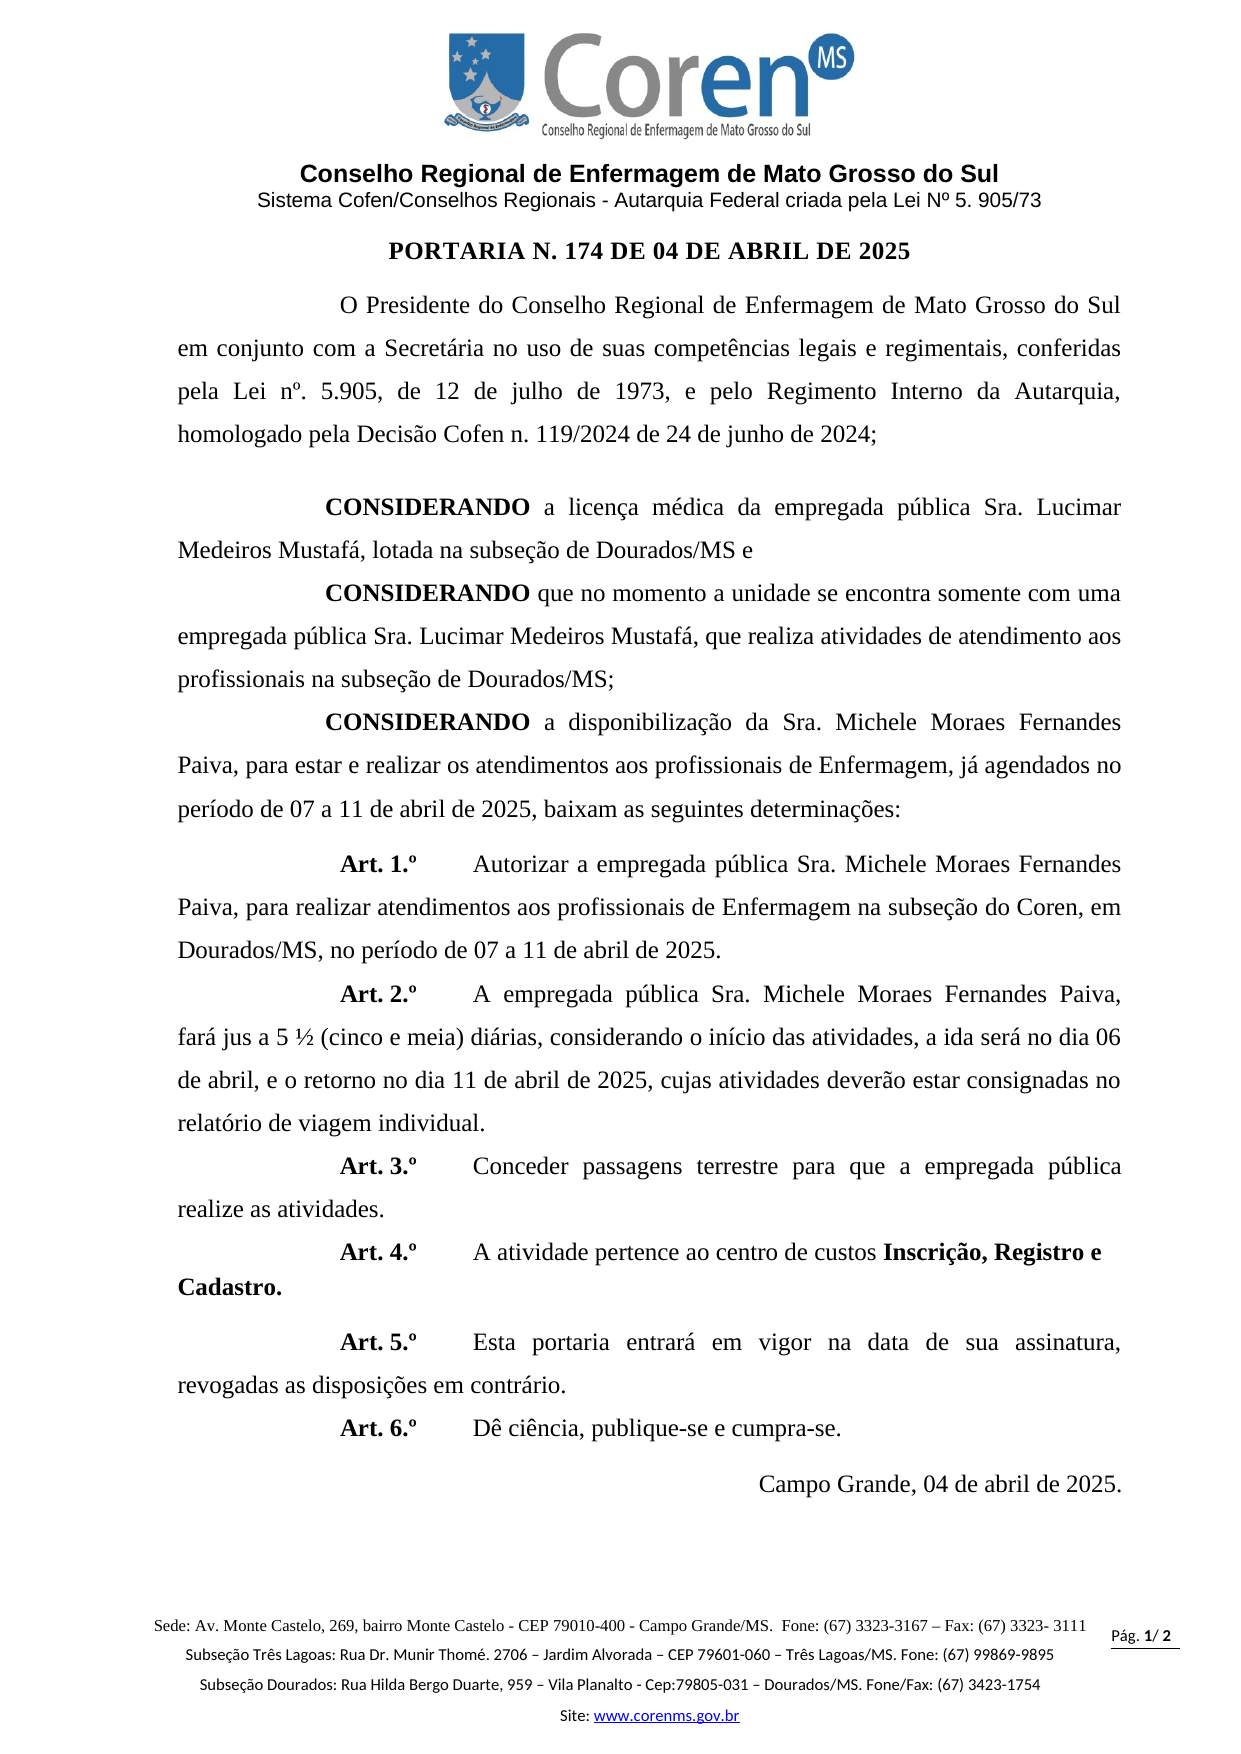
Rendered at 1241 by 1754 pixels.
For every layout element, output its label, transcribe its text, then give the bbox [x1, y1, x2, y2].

text Campo Grande, 04 de abril de 2025. [177, 1469, 1122, 1498]
list Conceder passagens terrestre para que a empregada pública realize as atividades. [177, 1151, 1122, 1223]
text CONSIDERANDO a disponibilização da Sra. Michele Moraes Fernandes Paiva, para estar e realizar os atendimentos aos profissionais de Enfermagem, já agendados no período de 07 a 11 de abril de 2025, baixam as seguintes determinações: [177, 707, 1122, 822]
list Esta portaria entrará em vigor na data de sua assinatura, revogadas as disposições em contrário. [177, 1327, 1122, 1399]
picture [442, 30, 857, 143]
text CONSIDERANDO a licença médica da empregada pública Sra. Lucimar Medeiros Mustafá, lotada na subseção de Dourados/MS e [177, 492, 1122, 564]
text O Presidente do Conselho Regional de Enfermagem de Mato Grosso do Sul em conjunto com a Secretária no uso de suas competências legais e regimentais, conferidas pela Lei nº. 5.905, de 12 de julho de 1973, e pelo Regimento Interno da Autarquia, homologado pela Decisão Cofen n. 119/2024 de 24 de junho de 2024; [177, 290, 1122, 448]
list A atividade pertence ao centro de custos Inscrição, Registro e Cadastro. [177, 1237, 1122, 1301]
text CONSIDERANDO que no momento a unidade se encontra somente com uma empregada pública Sra. Lucimar Medeiros Mustafá, que realiza atividades de atendimento aos profissionais na subseção de Dourados/MS; [177, 578, 1122, 693]
list Dê ciência, publique-se e cumpra-se. [177, 1413, 1122, 1442]
list A empregada pública Sra. Michele Moraes Fernandes Paiva, fará jus a 5 ½ (cinco e meia) diárias, considerando o início das atividades, a ida será no dia 06 de abril, e o retorno no dia 11 de abril de 2025, cujas atividades deverão estar consignadas no relatório de viagem individual. [177, 979, 1122, 1137]
list Autorizar a empregada pública Sra. Michele Moraes Fernandes Paiva, para realizar atendimentos aos profissionais de Enfermagem na subseção do Coren, em Dourados/MS, no período de 07 a 11 de abril de 2025. [177, 849, 1122, 964]
title Portaria n. 174 de 04 de abril de 2025 [177, 236, 1122, 265]
